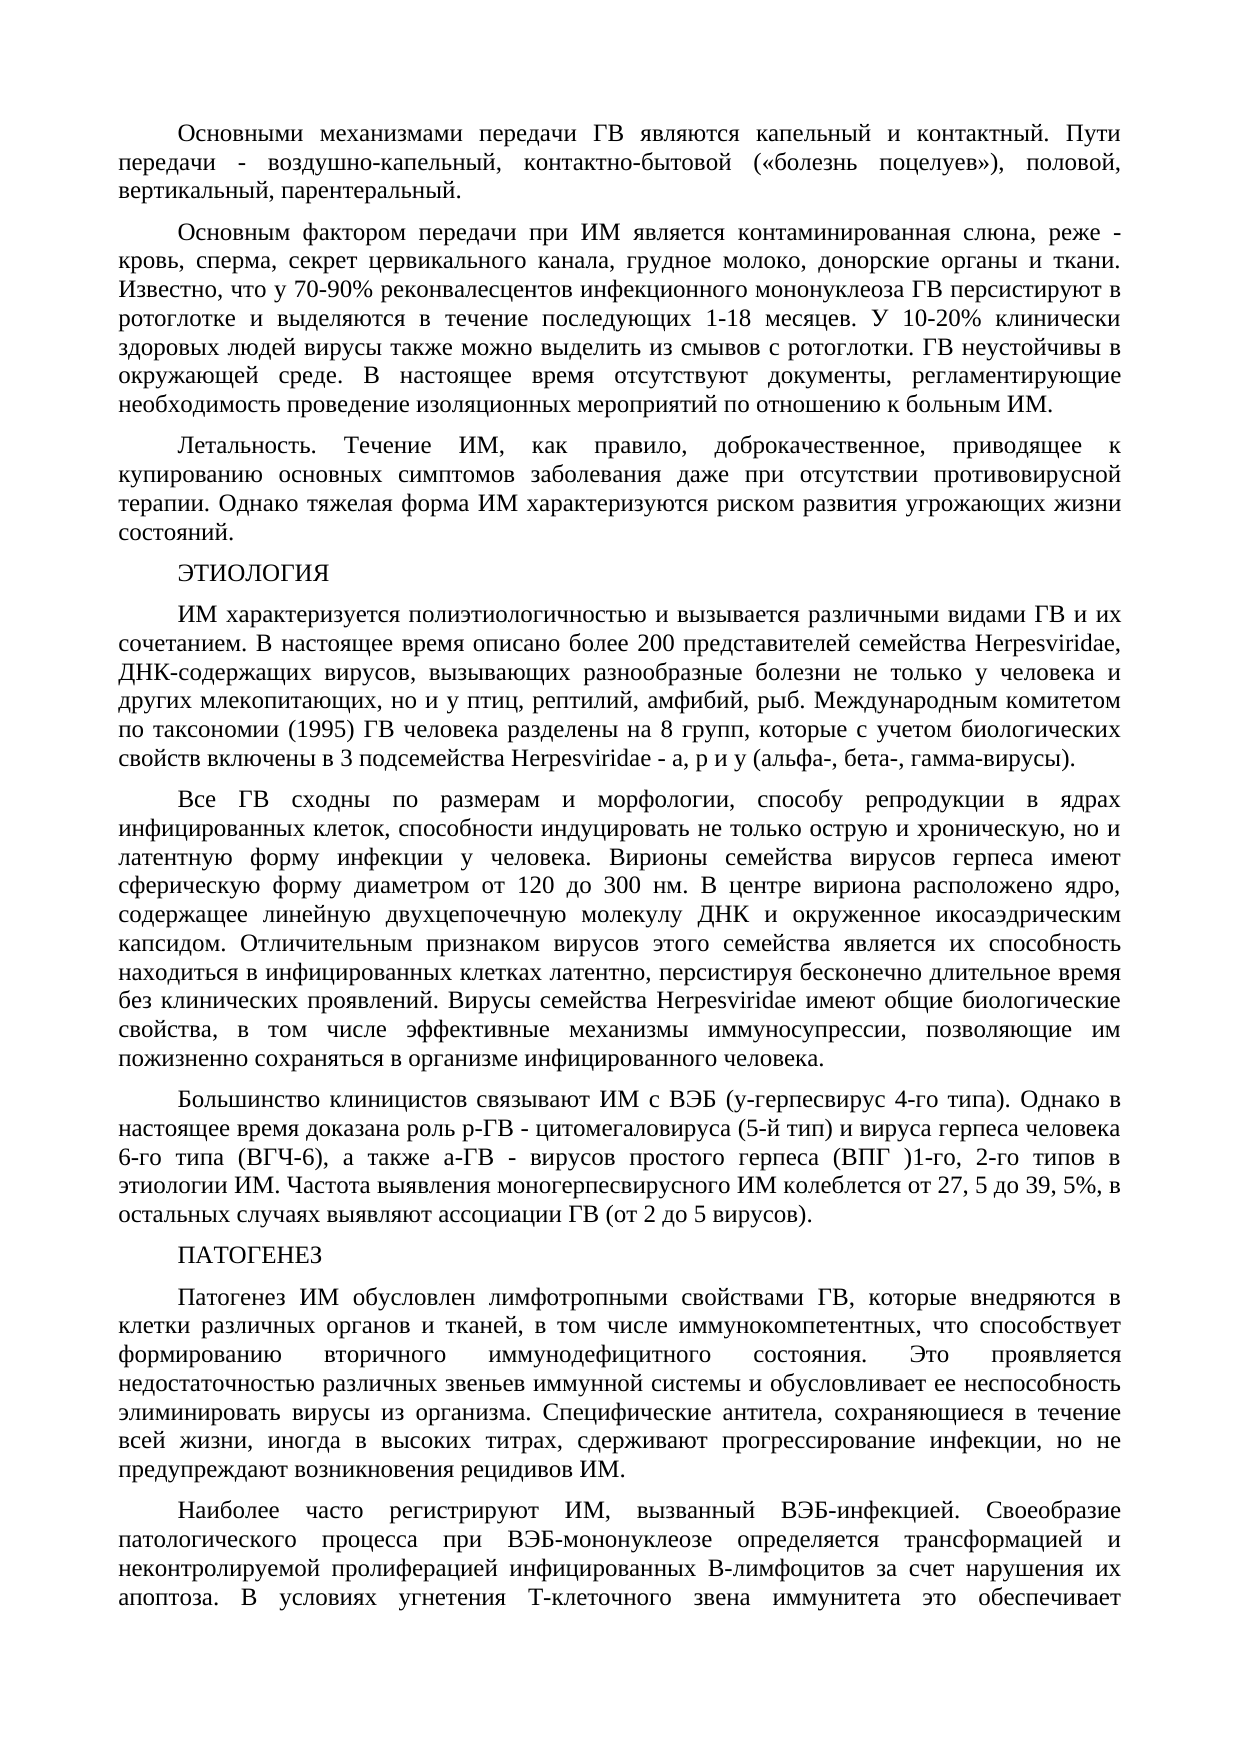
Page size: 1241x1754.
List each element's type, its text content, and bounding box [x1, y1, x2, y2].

text Основным фактором передачи при ИМ является контаминированная слюна, реже - кровь, сперма, секрет цервикального канала, грудное молоко, донорские органы и ткани. Известно, что у 70-90% реконвалесцентов инфекционного мононуклеоза ГВ персистируют в ротоглотке и выделяются в течение последующих 1-18 месяцев. У 10-20% клинически здоровых людей вирусы также можно выделить из смывов с ротоглотки. ГВ неустойчивы в окружающей среде. В настоящее время отсутствуют документы, регламентирующие необходимость проведение изоляционных мероприятий по отношению к больным ИМ. [118, 217, 1122, 418]
text ПАТОГЕНЕЗ [118, 1241, 1122, 1269]
text ИМ характеризуется полиэтиологичностью и вызывается различными видами ГВ и их сочетанием. В настоящее время описано более 200 представителей семейства Herpesviridae, ДНК-содержащих вирусов, вызывающих разнообразные болезни не только у человека и других млекопитающих, но и у птиц, рептилий, амфибий, рыб. Международным комитетом по таксономии (1995) ГВ человека разделены на 8 групп, которые с учетом биологических свойств включены в 3 подсемейства Herpesviridae - а, р и у (альфа-, бета-, гамма-вирусы). [118, 599, 1122, 772]
text Патогенез ИМ обусловлен лимфотропными свойствами ГВ, которые внедряются в клетки различных органов и тканей, в том числе иммунокомпетентных, что способствует формированию вторичного иммунодефицитного состояния. Это проявляется недостаточностью различных звеньев иммунной системы и обусловливает ее неспособность элиминировать вирусы из организма. Специфические антитела, сохраняющиеся в течение всей жизни, иногда в высоких титрах, сдерживают прогрессирование инфекции, но не предупреждают возникновения рецидивов ИМ. [118, 1282, 1122, 1483]
text Летальность. Течение ИМ, как правило, доброкачественное, приводящее к купированию основных симптомов заболевания даже при отсутствии противовирусной терапии. Однако тяжелая форма ИМ характеризуются риском развития угрожающих жизни состояний. [118, 431, 1122, 546]
text Все ГВ сходны по размерам и морфологии, способу репродукции в ядрах инфицированных клеток, способности индуцировать не только острую и хроническую, но и латентную форму инфекции у человека. Вирионы семейства вирусов герпеса имеют сферическую форму диаметром от 120 до 300 нм. В центре вириона расположено ядро, содержащее линейную двухцепочечную молекулу ДНК и окруженное икосаэдрическим капсидом. Отличительным признаком вирусов этого семейства является их способность находиться в инфицированных клетках латентно, персистируя бесконечно длительное время без клинических проявлений. Вирусы семейства Herpesviridae имеют общие биологические свойства, в том числе эффективные механизмы иммуносупрессии, позволяющие им пожизненно сохраняться в организме инфицированного человека. [118, 784, 1122, 1072]
text Большинство клиницистов связывают ИМ с ВЭБ (у-герпесвирус 4-го типа). Однако в настоящее время доказана роль р-ГВ - цитомегаловируса (5-й тип) и вируса герпеса человека 6-го типа (ВГЧ-6), а также а-ГВ - вирусов простого герпеса (ВПГ )1-го, 2-го типов в этиологии ИМ. Частота выявления моногерпесвирусного ИМ колеблется от 27, 5 до 39, 5%, в остальных случаях выявляют ассоциации ГВ (от 2 до 5 вирусов). [118, 1084, 1122, 1228]
text Основными механизмами передачи ГВ являются капельный и контактный. Пути передачи - воздушно-капельный, контактно-бытовой («болезнь поцелуев»), половой, вертикальный, парентеральный. [118, 118, 1122, 204]
text ЭТИОЛОГИЯ [118, 558, 1122, 587]
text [118, 1496, 1122, 1611]
